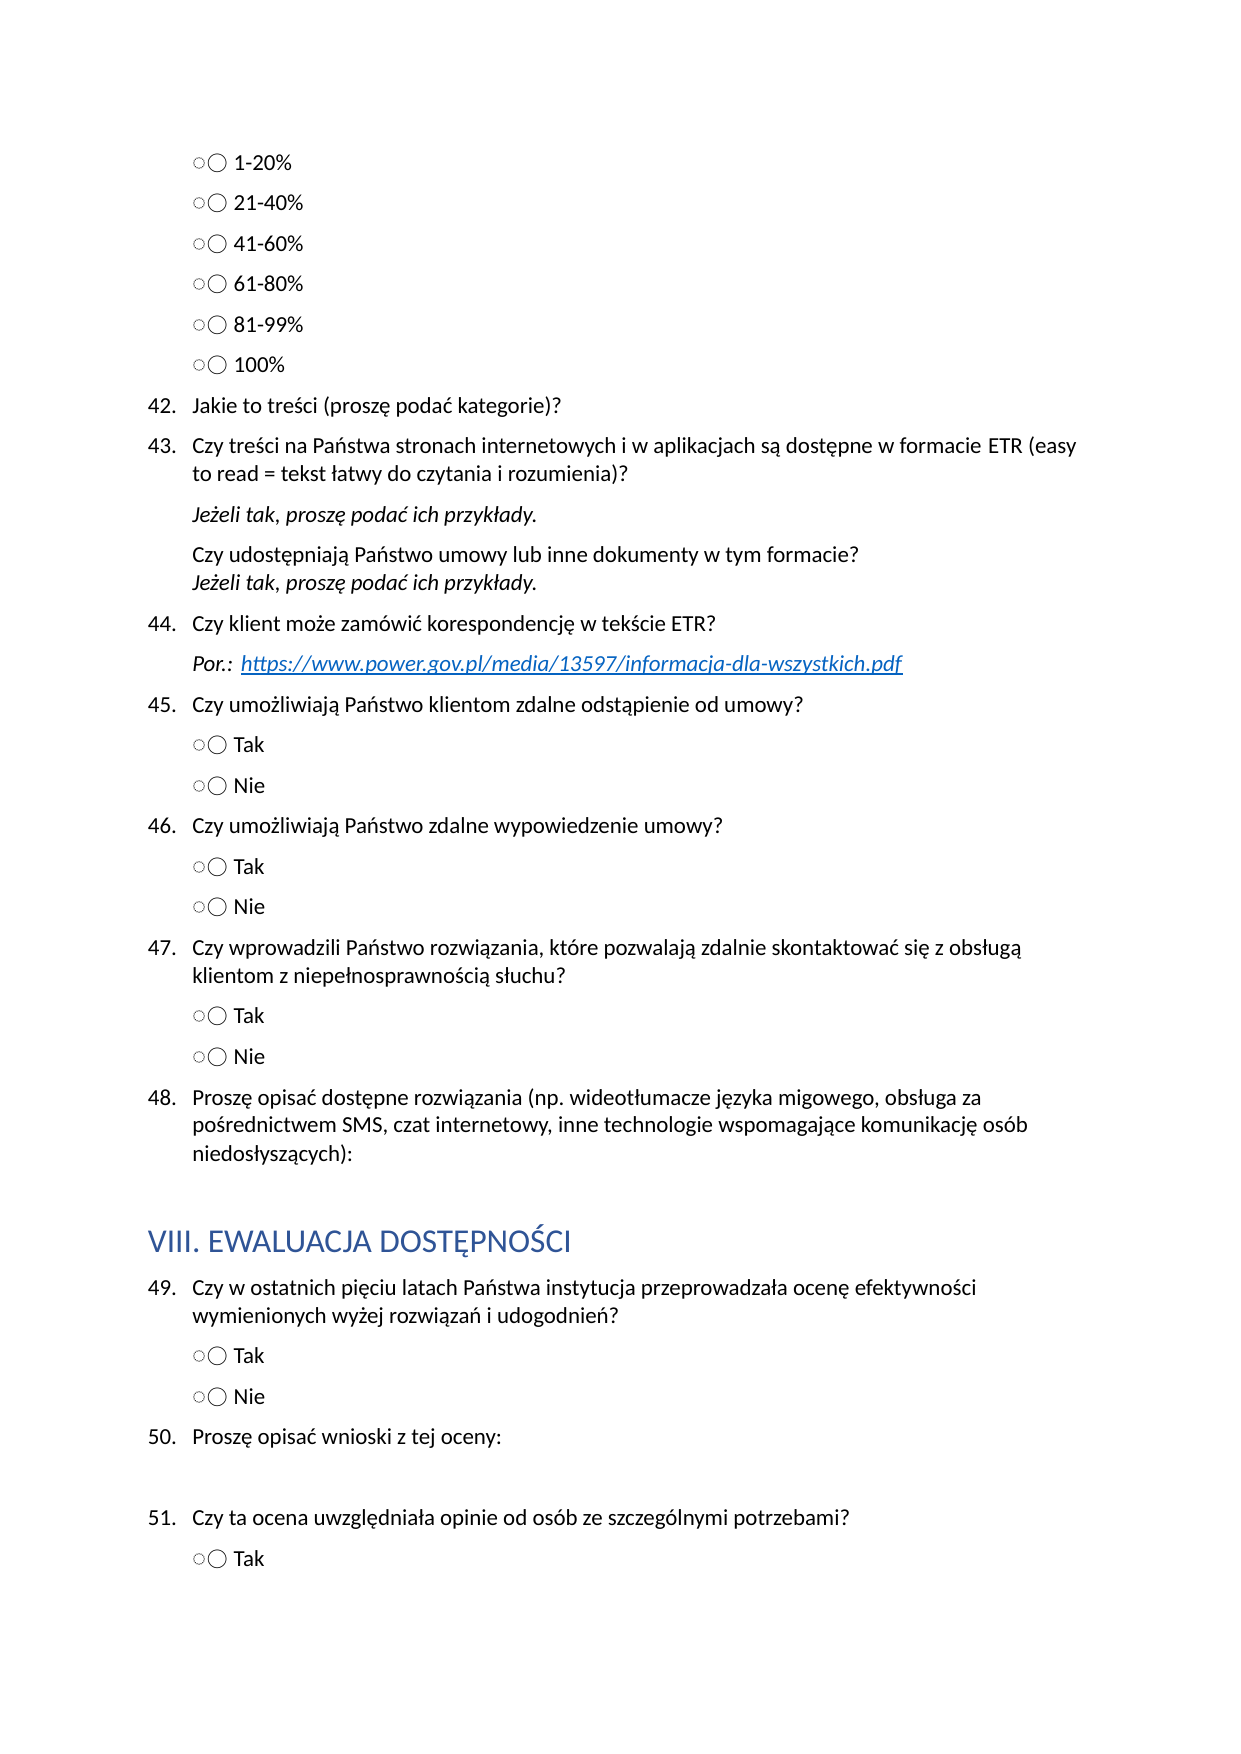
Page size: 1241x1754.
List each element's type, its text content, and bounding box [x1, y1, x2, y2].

list Proszę opisać wnioski z tej oceny: [148, 1422, 1093, 1451]
list Czy umożliwiają Państwo zdalne wypowiedzenie umowy? [148, 811, 1093, 839]
text ⃝ 100% [192, 350, 1093, 378]
text ⃝ Tak [192, 730, 1093, 758]
list Czy klient może zamówić korespondencję w tekście ETR? [148, 609, 1093, 637]
text ⃝ Tak [192, 1544, 1093, 1572]
text ⃝ 61-80% [192, 269, 1093, 297]
text ⃝ Nie [192, 1382, 1093, 1410]
list Por.: https://www.power.gov.pl/media/13597/informacja-dla-wszystkich.pdf [192, 649, 1093, 677]
list Czy treści na Państwa stronach internetowych i w aplikacjach są dostępne w formacie ETR (easy to read = tekst łatwy do czytania i rozumienia)? [148, 431, 1093, 487]
list Jeżeli tak, proszę podać ich przykłady. [192, 500, 1093, 528]
list Czy wprowadzili Państwo rozwiązania, które pozwalają zdalnie skontaktować się z obsługą klientom z niepełnosprawnością słuchu? [148, 933, 1093, 989]
text ⃝ Tak [192, 1341, 1093, 1369]
text ⃝ 81-99% [192, 310, 1093, 338]
list Czy ta ocena uwzględniała opinie od osób ze szczególnymi potrzebami? [148, 1503, 1093, 1532]
text ⃝ 1-20% [192, 148, 1093, 176]
text ⃝ 21-40% [192, 188, 1093, 216]
list Proszę opisać dostępne rozwiązania (np. wideotłumacze języka migowego, obsługa za pośrednictwem SMS, czat internetowy, inne technologie wspomagające komunikację osób niedosłyszących): [148, 1083, 1093, 1167]
list Jakie to treści (proszę podać kategorie)? [148, 391, 1093, 419]
text ⃝ Tak [192, 1002, 1093, 1029]
list Czy umożliwiają Państwo klientom zdalne odstąpienie od umowy? [148, 690, 1093, 718]
text ⃝ Nie [192, 1042, 1093, 1070]
text ⃝ Tak [192, 852, 1093, 880]
list Czy udostępniają Państwo umowy lub inne dokumenty w tym formacie? Jeżeli tak, proszę podać ich przykłady. [192, 540, 1093, 596]
subtitle VIII. EWALUACJA DOSTĘPNOŚCI [148, 1220, 1093, 1260]
text ⃝ Nie [192, 892, 1093, 921]
text ⃝ Nie [192, 771, 1093, 799]
list Czy w ostatnich pięciu latach Państwa instytucja przeprowadzała ocenę efektywności wymienionych wyżej rozwiązań i udogodnień? [148, 1273, 1093, 1329]
text ⃝ 41-60% [192, 229, 1093, 257]
